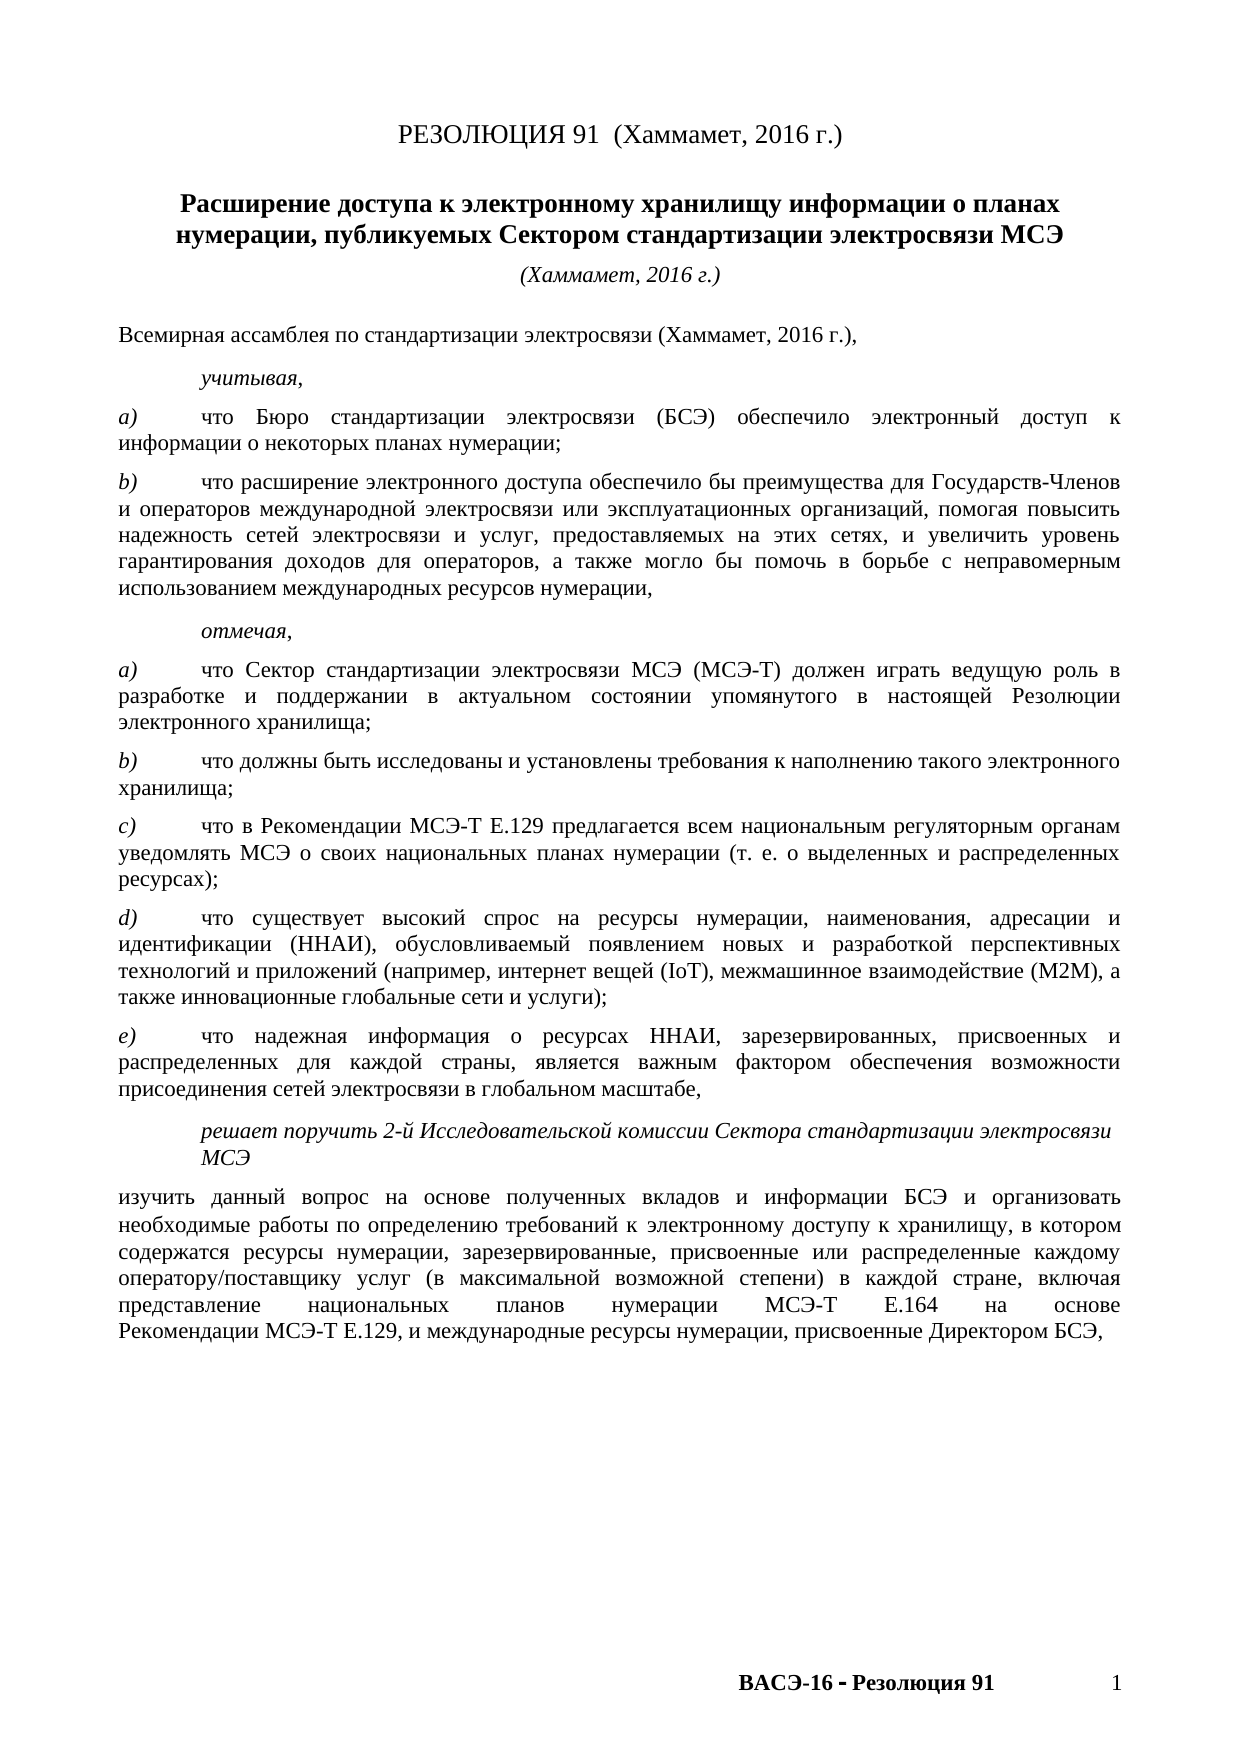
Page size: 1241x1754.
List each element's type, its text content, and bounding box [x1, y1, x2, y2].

text e) что надежная информация о ресурсах ННАИ, зарезервированных, присвоенных и распределенных для каждой страны, является важным фактором обеспечения возможности присоединения сетей электросвязи в глобальном масштабе, [118, 1022, 1122, 1101]
text учитывая, [201, 364, 1122, 391]
text a) что Сектор стандартизации электросвязи МСЭ (МСЭ-T) должен играть ведущую роль в разработке и поддержании в актуальном состоянии упомянутого в настоящей Резолюции электронного хранилища; [118, 656, 1122, 735]
text b) что должны быть исследованы и установлены требования к наполнению такого электронного хранилища; [118, 747, 1122, 800]
text отмечая, [201, 617, 1122, 643]
title Расширение доступа к электронному хранилищу информации о планах нумерации, публикуемых Сектором стандартизации электросвязи МСЭ [118, 187, 1122, 249]
text (Хаммамет, 2016 г.) [118, 262, 1122, 288]
text РЕЗОЛЮЦИя 91 (Хаммамет, 2016 г.) [118, 118, 1122, 149]
text с) что в Рекомендации МСЭ-T E.129 предлагается всем национальным регуляторным органам уведомлять МСЭ о своих национальных планах нумерации (т. е. о выделенных и распределенных ресурсах); [118, 812, 1122, 891]
text изучить данный вопрос на основе полученных вкладов и информации БСЭ и организовать необходимые работы по определению требований к электронному доступу к хранилищу, в котором содержатся ресурсы нумерации, зарезервированные, присвоенные или распределенные каждому оператору/поставщику услуг (в максимальной возможной степени) в каждой стране, включая представление национальных планов нумерации МСЭ-T E.164 на основе Рекомендации МСЭ-T E.129, и международные ресурсы нумерации, присвоенные Директором БСЭ, [118, 1183, 1122, 1343]
text d) что существует высокий спрос на ресурсы нумерации, наименования, адресации и идентификации (ННАИ), обусловливаемый появлением новых и разработкой перспективных технологий и приложений (например, интернет вещей (IoT), межмашинное взаимодействие (М2М), а также инновационные глобальные сети и услуги); [118, 904, 1122, 1009]
text решает поручить 2-й Исследовательской комиссии Сектора стандартизации электросвязи МСЭ [201, 1118, 1122, 1170]
text a) что Бюро стандартизации электросвязи (БСЭ) обеспечило электронный доступ к информации о некоторых планах нумерации; [118, 403, 1122, 456]
text b) что расширение электронного доступа обеспечило бы преимущества для Государств-Членов и операторов международной электросвязи или эксплуатационных организаций, помогая повысить надежность сетей электросвязи и услуг, предоставляемых на этих сетях, и увеличить уровень гарантирования доходов для операторов, а также могло бы помочь в борьбе с неправомерным использованием международных ресурсов нумерации, [118, 468, 1122, 600]
title Всемирная ассамблея по стандартизации электросвязи (Хаммамет, 2016 г.), [118, 321, 1122, 348]
